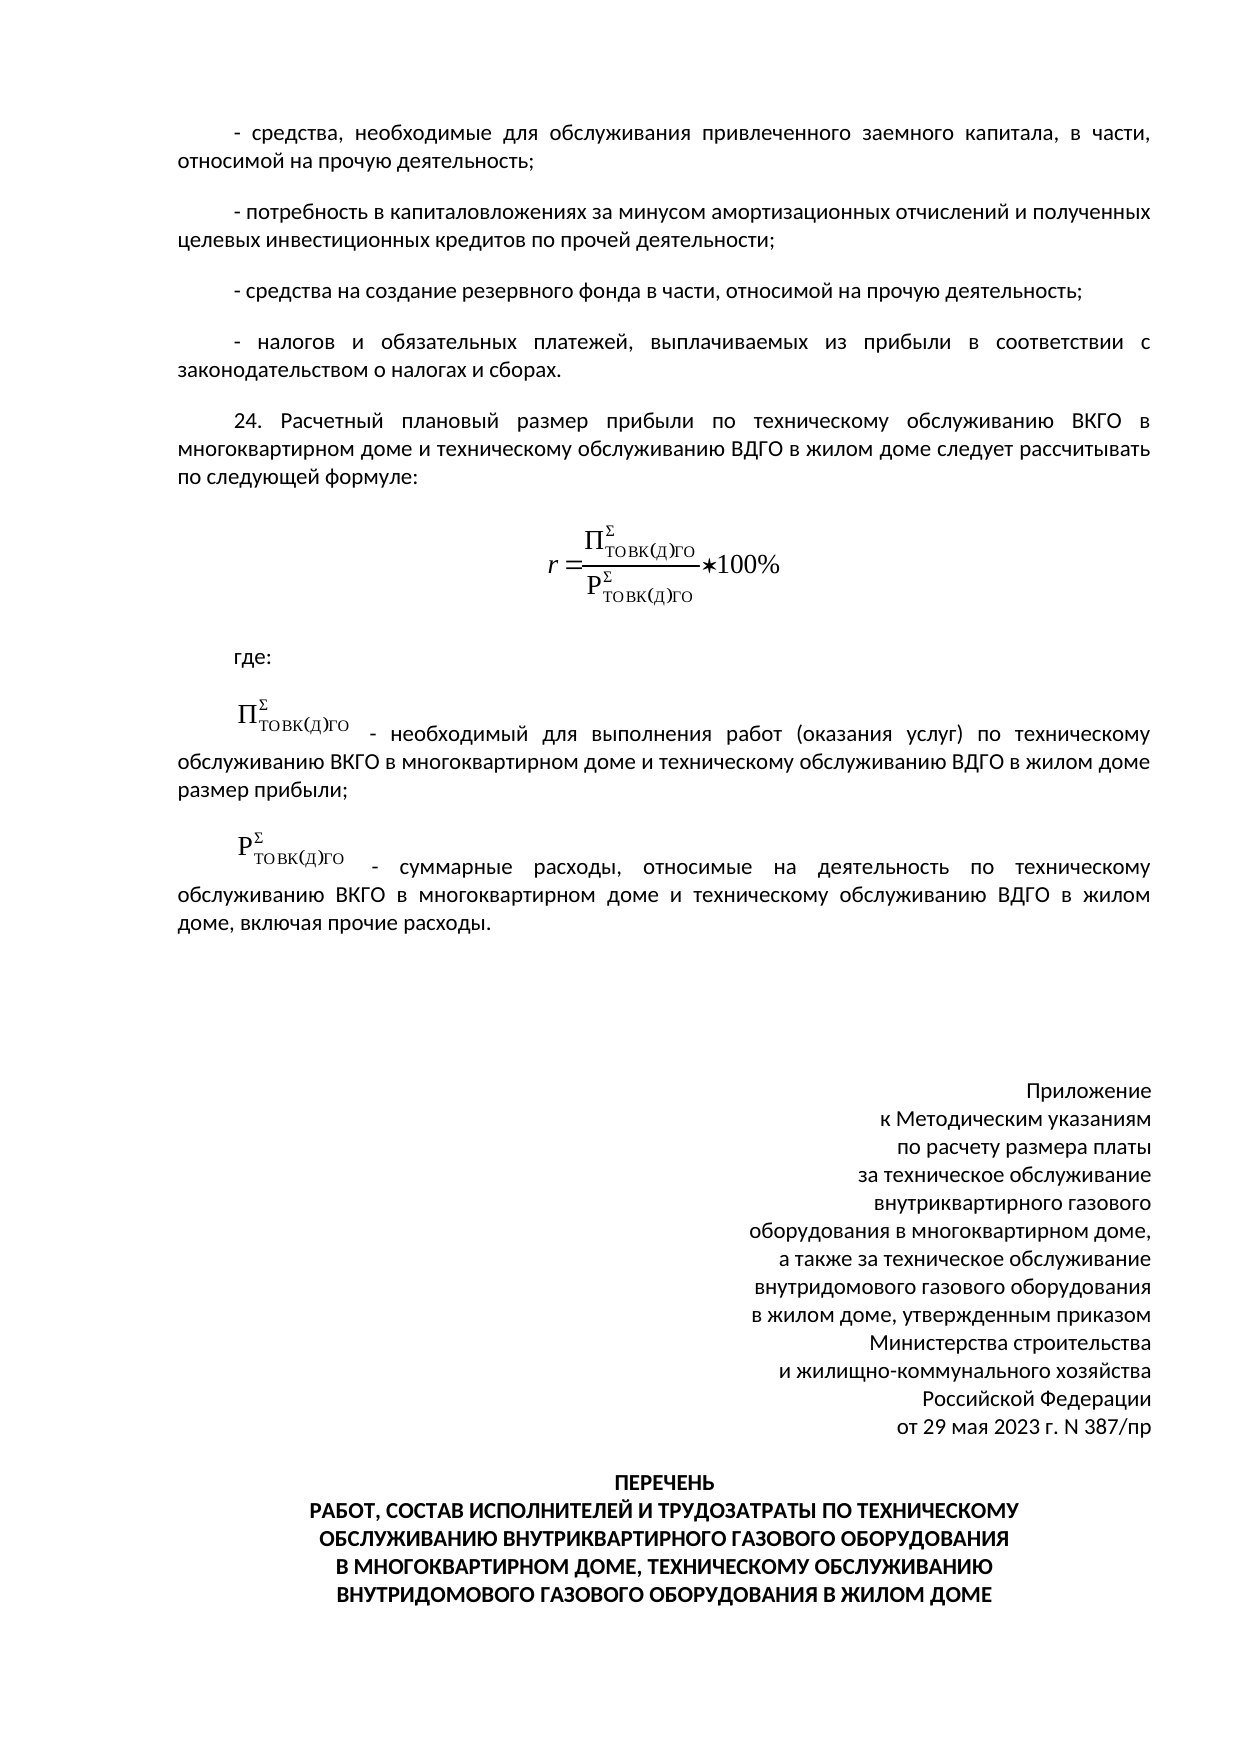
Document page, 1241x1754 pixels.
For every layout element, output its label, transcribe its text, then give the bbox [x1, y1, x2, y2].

text внутридомового газового оборудования [177, 1272, 1152, 1300]
text - необходимый для выполнения работ (оказания услуг) по техническому обслуживанию ВКГО в многоквартирном доме и техническому обслуживанию ВДГО в жилом доме размер прибыли; [177, 693, 1152, 803]
text оборудования в многоквартирном доме, [177, 1216, 1152, 1244]
title РАБОТ, СОСТАВ ИСПОЛНИТЕЛЕЙ И ТРУДОЗАТРАТЫ ПО ТЕХНИЧЕСКОМУ [177, 1496, 1152, 1524]
title В МНОГОКВАРТИРНОМ ДОМЕ, ТЕХНИЧЕСКОМУ ОБСЛУЖИВАНИЮ [177, 1552, 1152, 1580]
text - средства на создание резервного фонда в части, относимой на прочую деятельность; [177, 276, 1152, 304]
text а также за техническое обслуживание [177, 1244, 1152, 1272]
text в жилом доме, утвержденным приказом [177, 1300, 1152, 1328]
text где: [177, 642, 1152, 670]
text Приложение [177, 1076, 1152, 1104]
text - налогов и обязательных платежей, выплачиваемых из прибыли в соответствии с законодательством о налогах и сборах. [177, 327, 1152, 383]
text к Методическим указаниям [177, 1104, 1152, 1132]
text и жилищно-коммунального хозяйства [177, 1356, 1152, 1384]
text Российской Федерации [177, 1384, 1152, 1412]
title ОБСЛУЖИВАНИЮ ВНУТРИКВАРТИРНОГО ГАЗОВОГО ОБОРУДОВАНИЯ [177, 1524, 1152, 1552]
text - суммарные расходы, относимые на деятельность по техническому обслуживанию ВКГО в многоквартирном доме и техническому обслуживанию ВДГО в жилом доме, включая прочие расходы. [177, 826, 1152, 936]
text Министерства строительства [177, 1328, 1152, 1356]
text 24. Расчетный плановый размер прибыли по техническому обслуживанию ВКГО в многоквартирном доме и техническому обслуживанию ВДГО в жилом доме следует рассчитывать по следующей формуле: [177, 406, 1152, 490]
text - потребность в капиталовложениях за минусом амортизационных отчислений и полученных целевых инвестиционных кредитов по прочей деятельности; [177, 197, 1152, 253]
title ПЕРЕЧЕНЬ [177, 1468, 1152, 1496]
text за техническое обслуживание [177, 1160, 1152, 1188]
text - средства, необходимые для обслуживания привлеченного заемного капитала, в части, относимой на прочую деятельность; [177, 118, 1152, 174]
text внутриквартирного газового [177, 1188, 1152, 1216]
text от 29 мая 2023 г. N 387/пр [177, 1412, 1152, 1440]
title ВНУТРИДОМОВОГО ГАЗОВОГО ОБОРУДОВАНИЯ В ЖИЛОМ ДОМЕ [177, 1580, 1152, 1608]
text по расчету размера платы [177, 1132, 1152, 1160]
